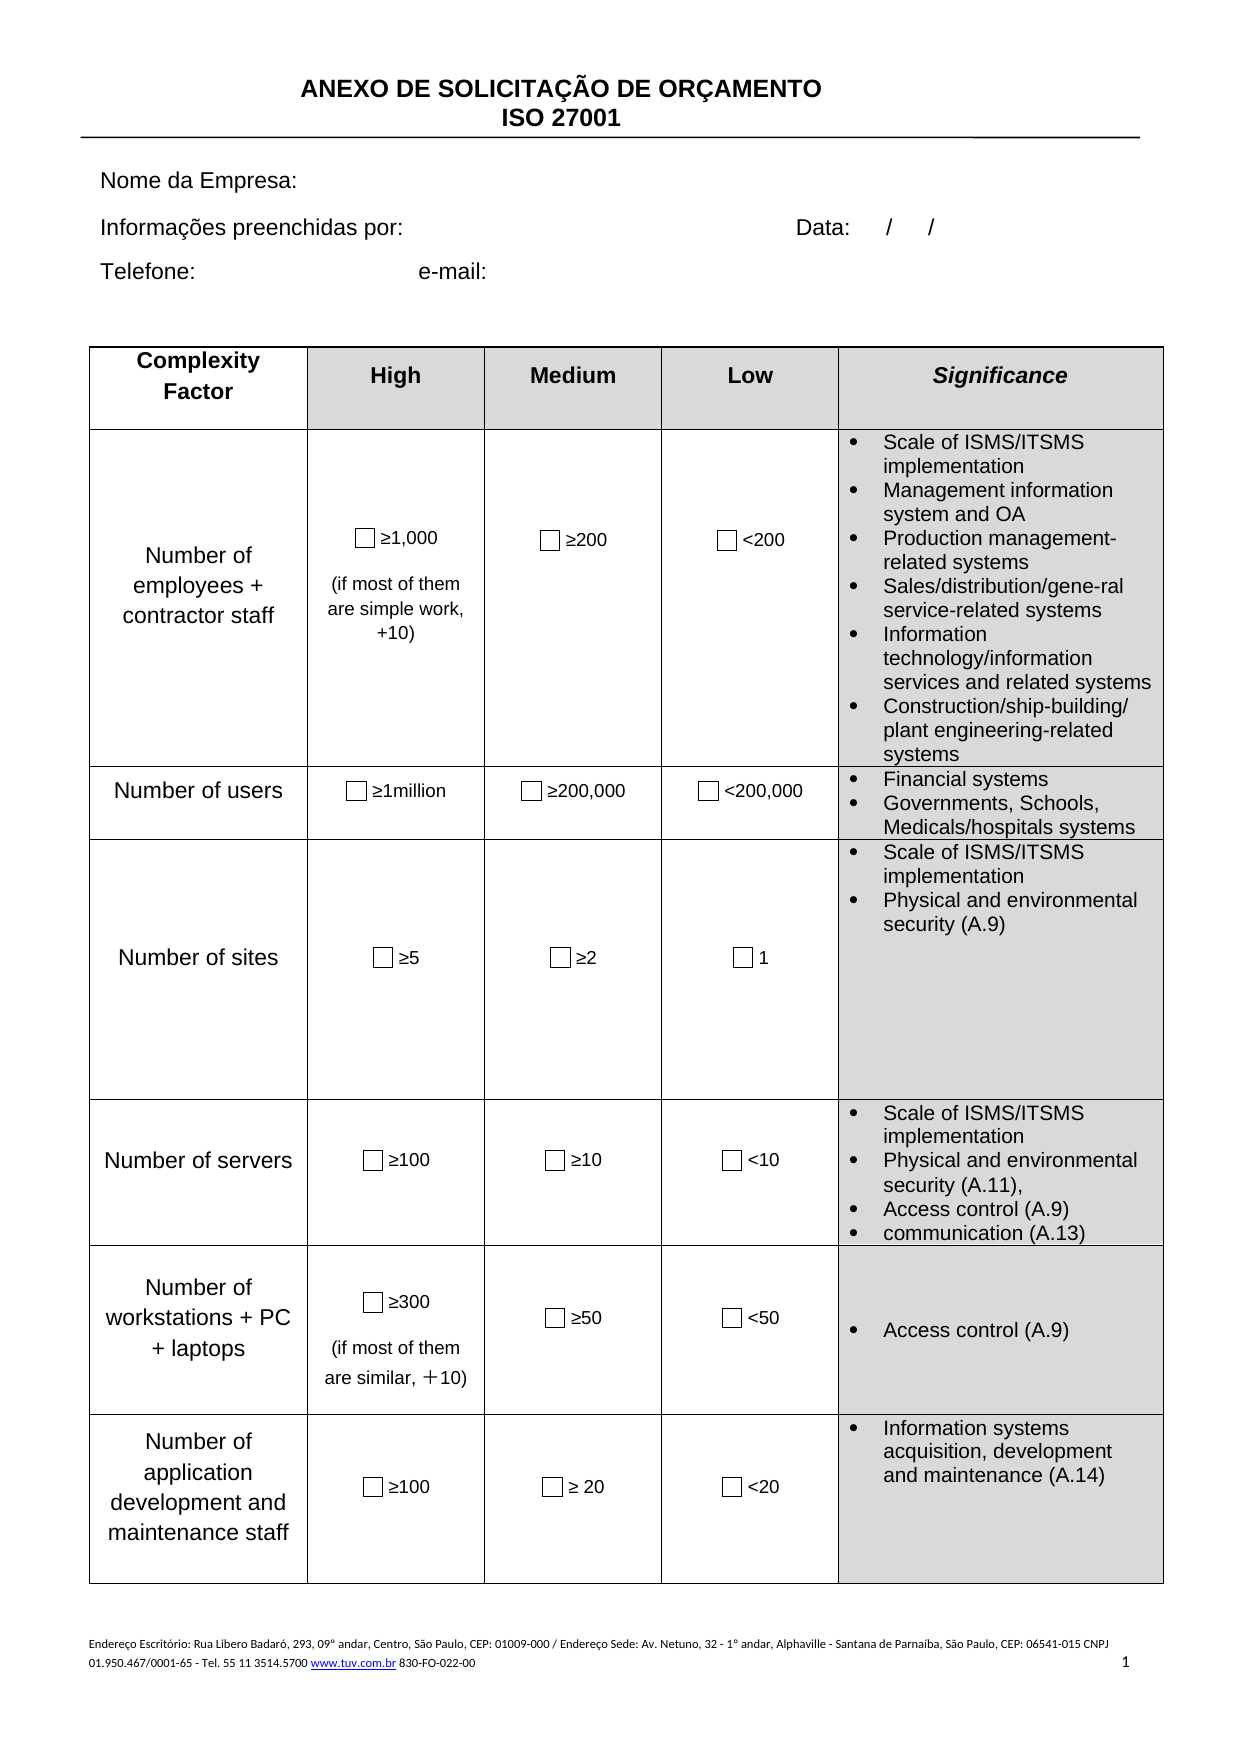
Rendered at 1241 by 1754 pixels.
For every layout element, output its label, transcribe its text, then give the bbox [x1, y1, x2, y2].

table_cell ≥200,000 [485, 767, 661, 839]
table_cell Number of servers [90, 1100, 307, 1244]
table_cell e-mail: [407, 249, 1152, 293]
table_header Complexity Factor [90, 348, 307, 429]
table_cell Number of sites [90, 840, 307, 1099]
table_cell ≥1million [308, 767, 484, 839]
table_cell Scale of ISMS/ITSMS implementation Physical and environmental security (A.9) [839, 840, 1163, 1099]
table_cell ≥5 [308, 840, 484, 1099]
table_cell ≥10 [485, 1100, 661, 1244]
table_cell Financial systems Governments, Schools, Medicals/hospitals systems [839, 767, 1163, 839]
table_cell <200,000 [662, 767, 838, 839]
table_cell <20 [662, 1415, 838, 1583]
table_cell Number of application development and maintenance staff [90, 1415, 307, 1583]
table_cell Data: / / [784, 204, 1152, 249]
table_header Low [662, 348, 838, 429]
table_cell ≥50 [485, 1246, 661, 1414]
table_cell ≥100 [308, 1100, 484, 1244]
table_cell Number of employees + contractor staff [90, 430, 307, 766]
table_header Significance [839, 348, 1163, 429]
table_cell ≥1,000 (if most of them are simple work, +10) [308, 430, 484, 766]
table_cell 1 [662, 840, 838, 1099]
table_header Medium [485, 348, 661, 429]
table_cell <200 [662, 430, 838, 766]
table_cell <50 [662, 1246, 838, 1414]
table_header High [308, 348, 484, 429]
table_cell Scale of ISMS/ITSMS implementation Management information system and OA Production management-related systems Sales/distribution/gene-ral service-related systems Information technology/information services and related systems Construction/ship-building/plant engineering-related systems [839, 430, 1163, 766]
table_cell <10 [662, 1100, 838, 1244]
table_cell Information systems acquisition, development and maintenance (A.14) [839, 1415, 1163, 1583]
table_cell Telefone: [89, 249, 407, 293]
table_cell ≥ 20 [485, 1415, 661, 1583]
table_cell Number of users [90, 767, 307, 839]
table_header Nome da Empresa: [89, 160, 1152, 204]
table_cell ≥200 [485, 430, 661, 766]
table_cell ≥300 (if most of them are similar, ＋10) [308, 1246, 484, 1414]
table_cell Informações preenchidas por: [89, 204, 784, 249]
table_cell Access control (A.9) [839, 1246, 1163, 1414]
table_cell Number of workstations + PC + laptops [90, 1246, 307, 1414]
table_cell ≥100 [308, 1415, 484, 1583]
table_cell ≥2 [485, 840, 661, 1099]
table_cell Scale of ISMS/ITSMS implementation Physical and environmental security (A.11), Access control (A.9) communication (A.13) [839, 1100, 1163, 1244]
